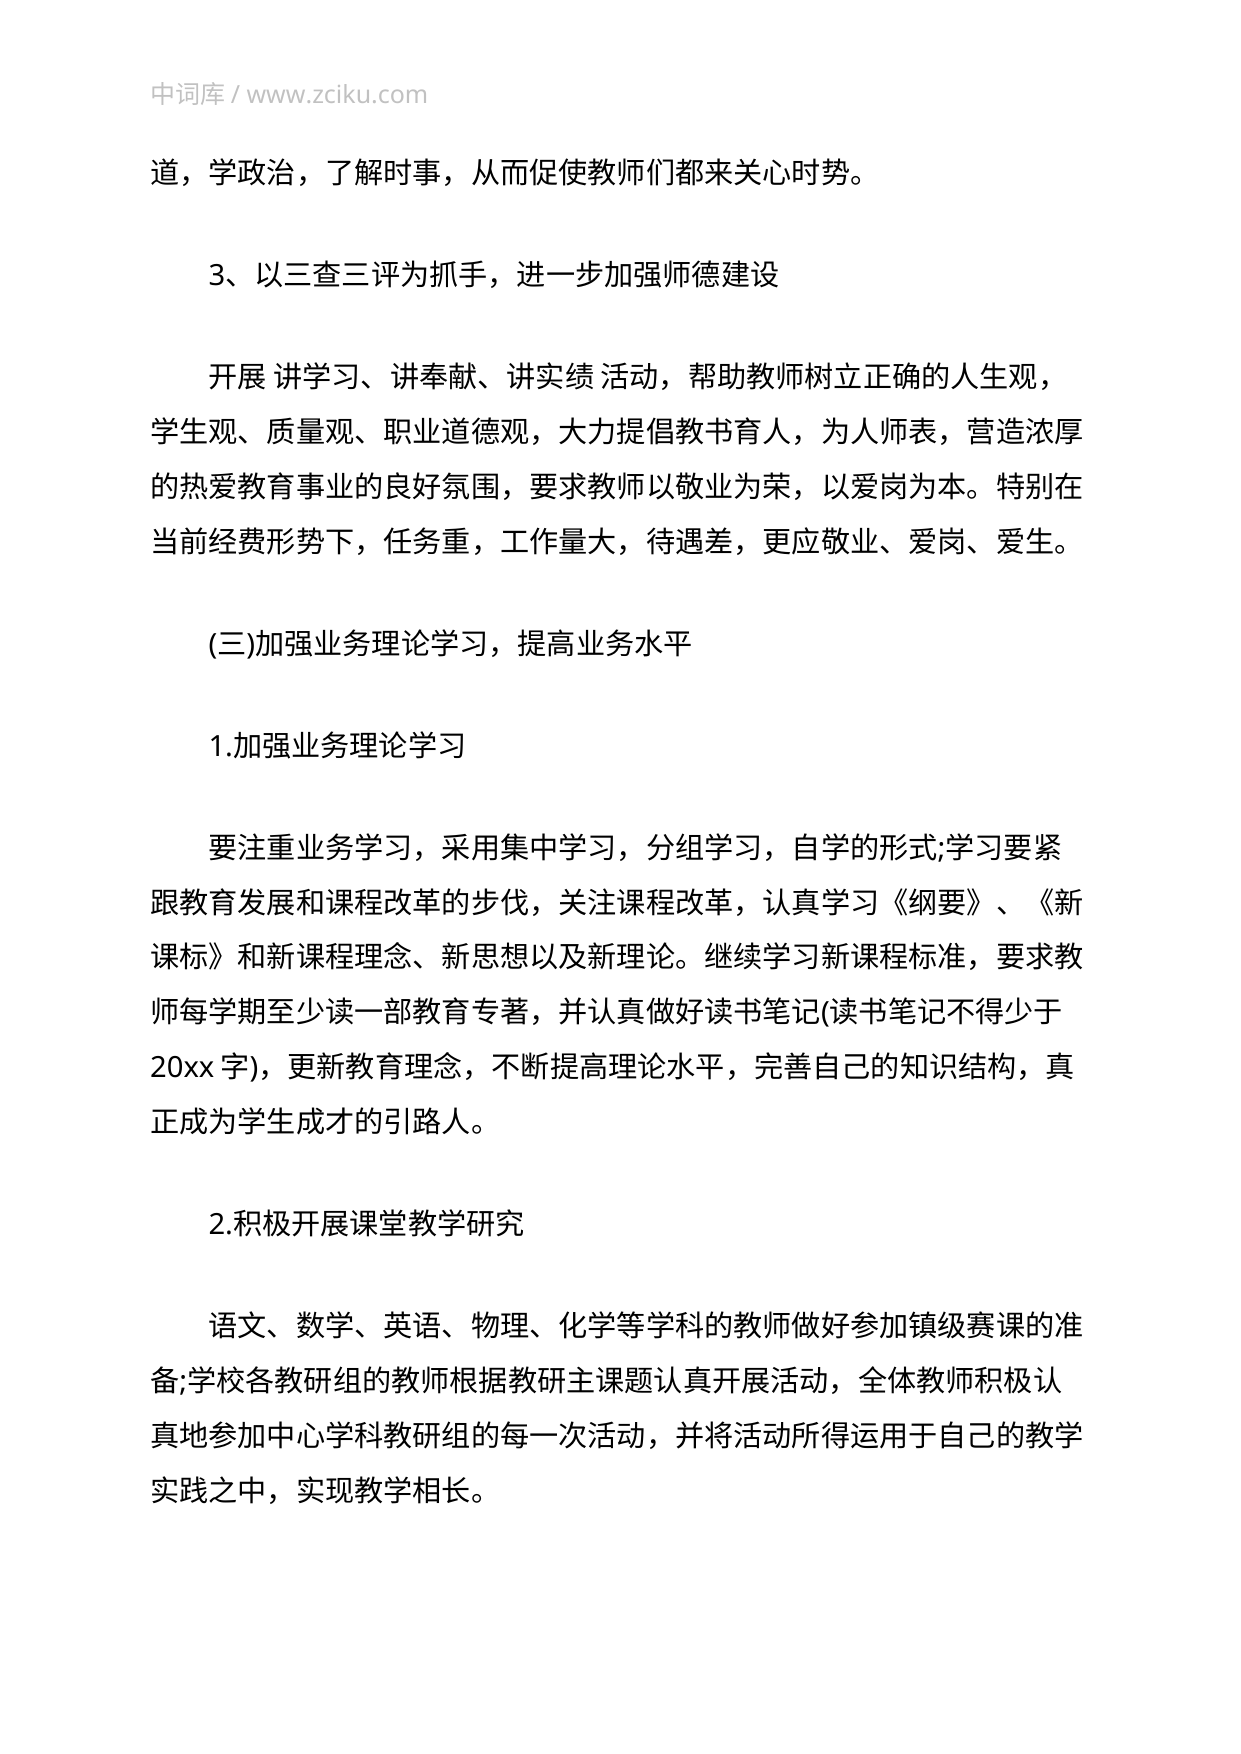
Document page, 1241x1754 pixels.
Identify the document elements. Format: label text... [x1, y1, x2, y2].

text 2.积极开展课堂教学研究 [150, 1201, 1090, 1243]
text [150, 150, 1090, 192]
text 开展 讲学习、讲奉献、讲实绩 活动，帮助教师树立正确的人生观，学生观、质量观、职业道德观，大力提倡教书育人，为人师表，营造浓厚的热爱教育事业的良好氛围，要求教师以敬业为荣，以爱岗为本。特别在当前经费形势下，任务重，工作量大，待遇差，更应敬业、爱岗、爱生。 [150, 354, 1090, 561]
text 3、以三查三评为抓手，进一步加强师德建设 [150, 252, 1090, 294]
text 语文、数学、英语、物理、化学等学科的教师做好参加镇级赛课的准备;学校各教研组的教师根据教研主课题认真开展活动，全体教师积极认真地参加中心学科教研组的每一次活动，并将活动所得运用于自己的教学实践之中，实现教学相长。 [150, 1303, 1090, 1510]
text 1.加强业务理论学习 [150, 722, 1090, 764]
text (三)加强业务理论学习，提高业务水平 [150, 620, 1090, 663]
text 要注重业务学习，采用集中学习，分组学习，自学的形式;学习要紧跟教育发展和课程改革的步伐，关注课程改革，认真学习《纲要》、《新课标》和新课程理念、新思想以及新理论。继续学习新课程标准，要求教师每学期至少读一部教育专著，并认真做好读书笔记(读书笔记不得少于20xx字)，更新教育理念，不断提高理论水平，完善自己的知识结构，真正成为学生成才的引路人。 [150, 824, 1090, 1141]
